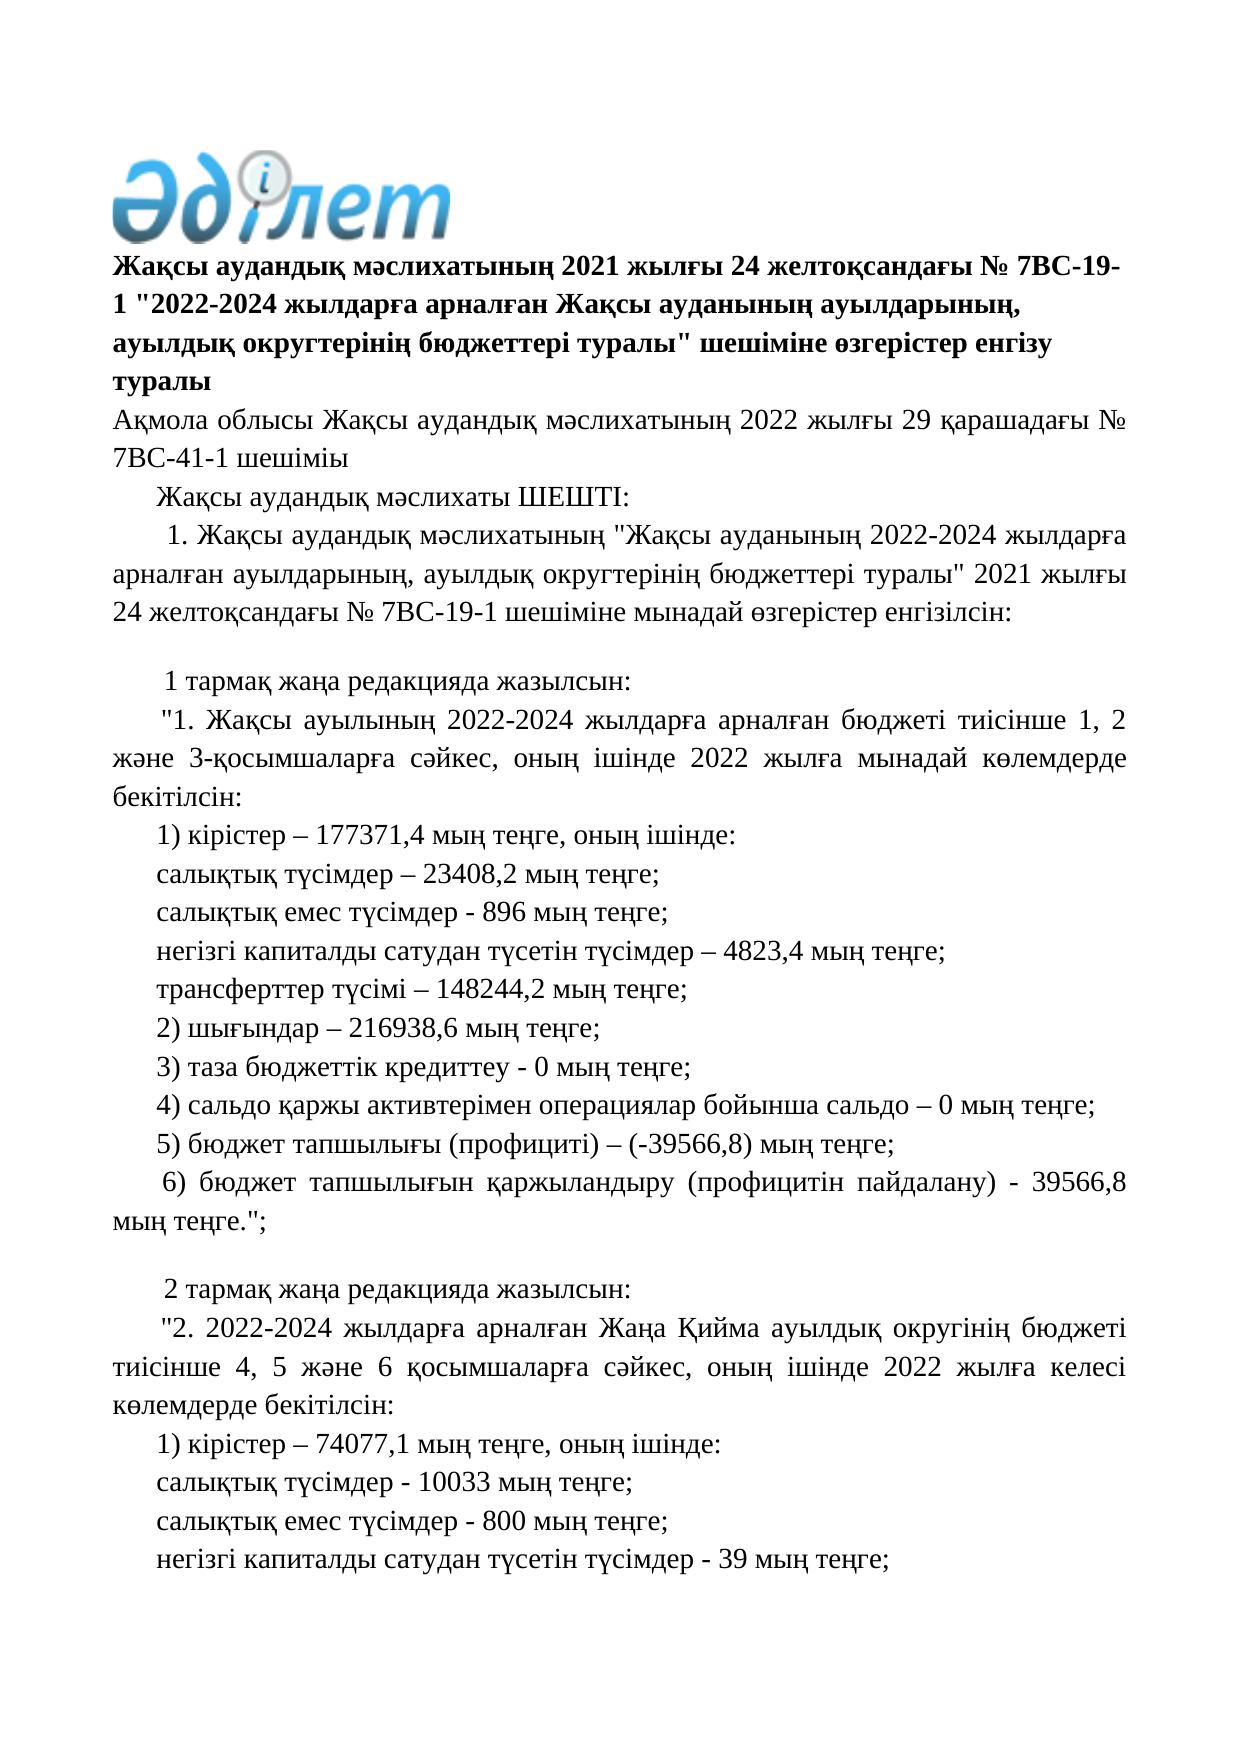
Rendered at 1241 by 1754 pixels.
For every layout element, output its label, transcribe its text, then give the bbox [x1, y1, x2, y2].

picture [112, 150, 451, 244]
text трансферттер түсімі – 148244,2 мың теңге; [112, 972, 1128, 1005]
text Жақсы аудандық мәслихаты ШЕШТІ: [112, 479, 1128, 512]
text "1. Жақсы ауылының 2022-2024 жылдарға арналған бюджеті тиісінше 1, 2 және 3-қосымшаларға сәйкес, оның ішінде 2022 жылға мынадай көлемдерде бекітілсін: [112, 702, 1128, 812]
text 5) бюджет тапшылығы (профициті) – (-39566,8) мың теңге; [112, 1126, 1128, 1159]
text 4) сальдо қаржы активтерімен операциялар бойынша сальдо – 0 мың теңге; [112, 1087, 1128, 1121]
text "2. 2022-2024 жылдарға арналған Жаңа Қийма ауылдық округінің бюджеті тиісінше 4, 5 және 6 қосымшаларға сәйкес, оның ішінде 2022 жылға келесі көлемдерде бекітілсін: [112, 1310, 1128, 1421]
text негізгі капиталды сатудан түсетін түсімдер – 4823,4 мың теңге; [112, 933, 1128, 967]
text салықтық түсімдер - 10033 мың теңге; [112, 1464, 1128, 1498]
text 1. Жақсы аудандық мәслихатының "Жақсы ауданының 2022-2024 жылдарға арналған ауылдарының, ауылдық округтерінің бюджеттері туралы" 2021 жылғы 24 желтоқсандағы № 7ВС-19-1 шешіміне мынадай өзгерістер енгізілсін: [112, 517, 1128, 628]
text салықтық емес түсімдер - 800 мың теңге; [112, 1503, 1128, 1536]
text 3) таза бюджеттік кредиттеу - 0 мың теңге; [112, 1049, 1128, 1082]
text салықтық емес түсімдер - 896 мың теңге; [112, 894, 1128, 928]
text 1) кірістер – 177371,4 мың теңге, оның ішінде: [112, 817, 1128, 851]
text Ақмола облысы Жақсы аудандық мәслихатының 2022 жылғы 29 қарашадағы № 7ВС-41-1 шешіміы [112, 402, 1128, 474]
text 2 тармақ жаңа редакцияда жазылсын: [112, 1272, 1128, 1305]
text негізгі капиталды сатудан түсетін түсімдер - 39 мың теңге; [112, 1541, 1128, 1575]
text 1 тармақ жаңа редакцияда жазылсын: [112, 663, 1128, 697]
text 1) кірістер – 74077,1 мың теңге, оның ішінде: [112, 1426, 1128, 1459]
text салықтық түсімдер – 23408,2 мың теңге; [112, 856, 1128, 889]
text Жақсы аудандық мәслихатының 2021 жылғы 24 желтоқсандағы № 7ВС-19-1 "2022-2024 жылдарға арналған Жақсы ауданының ауылдарының, ауылдық округтерінің бюджеттері туралы" шешіміне өзгерістер енгізу туралы [112, 248, 1128, 397]
text 2) шығындар – 216938,6 мың теңге; [112, 1010, 1128, 1044]
text 6) бюджет тапшылығын қаржыландыру (профицитін пайдалану) - 39566,8 мың теңге."; [112, 1164, 1128, 1236]
